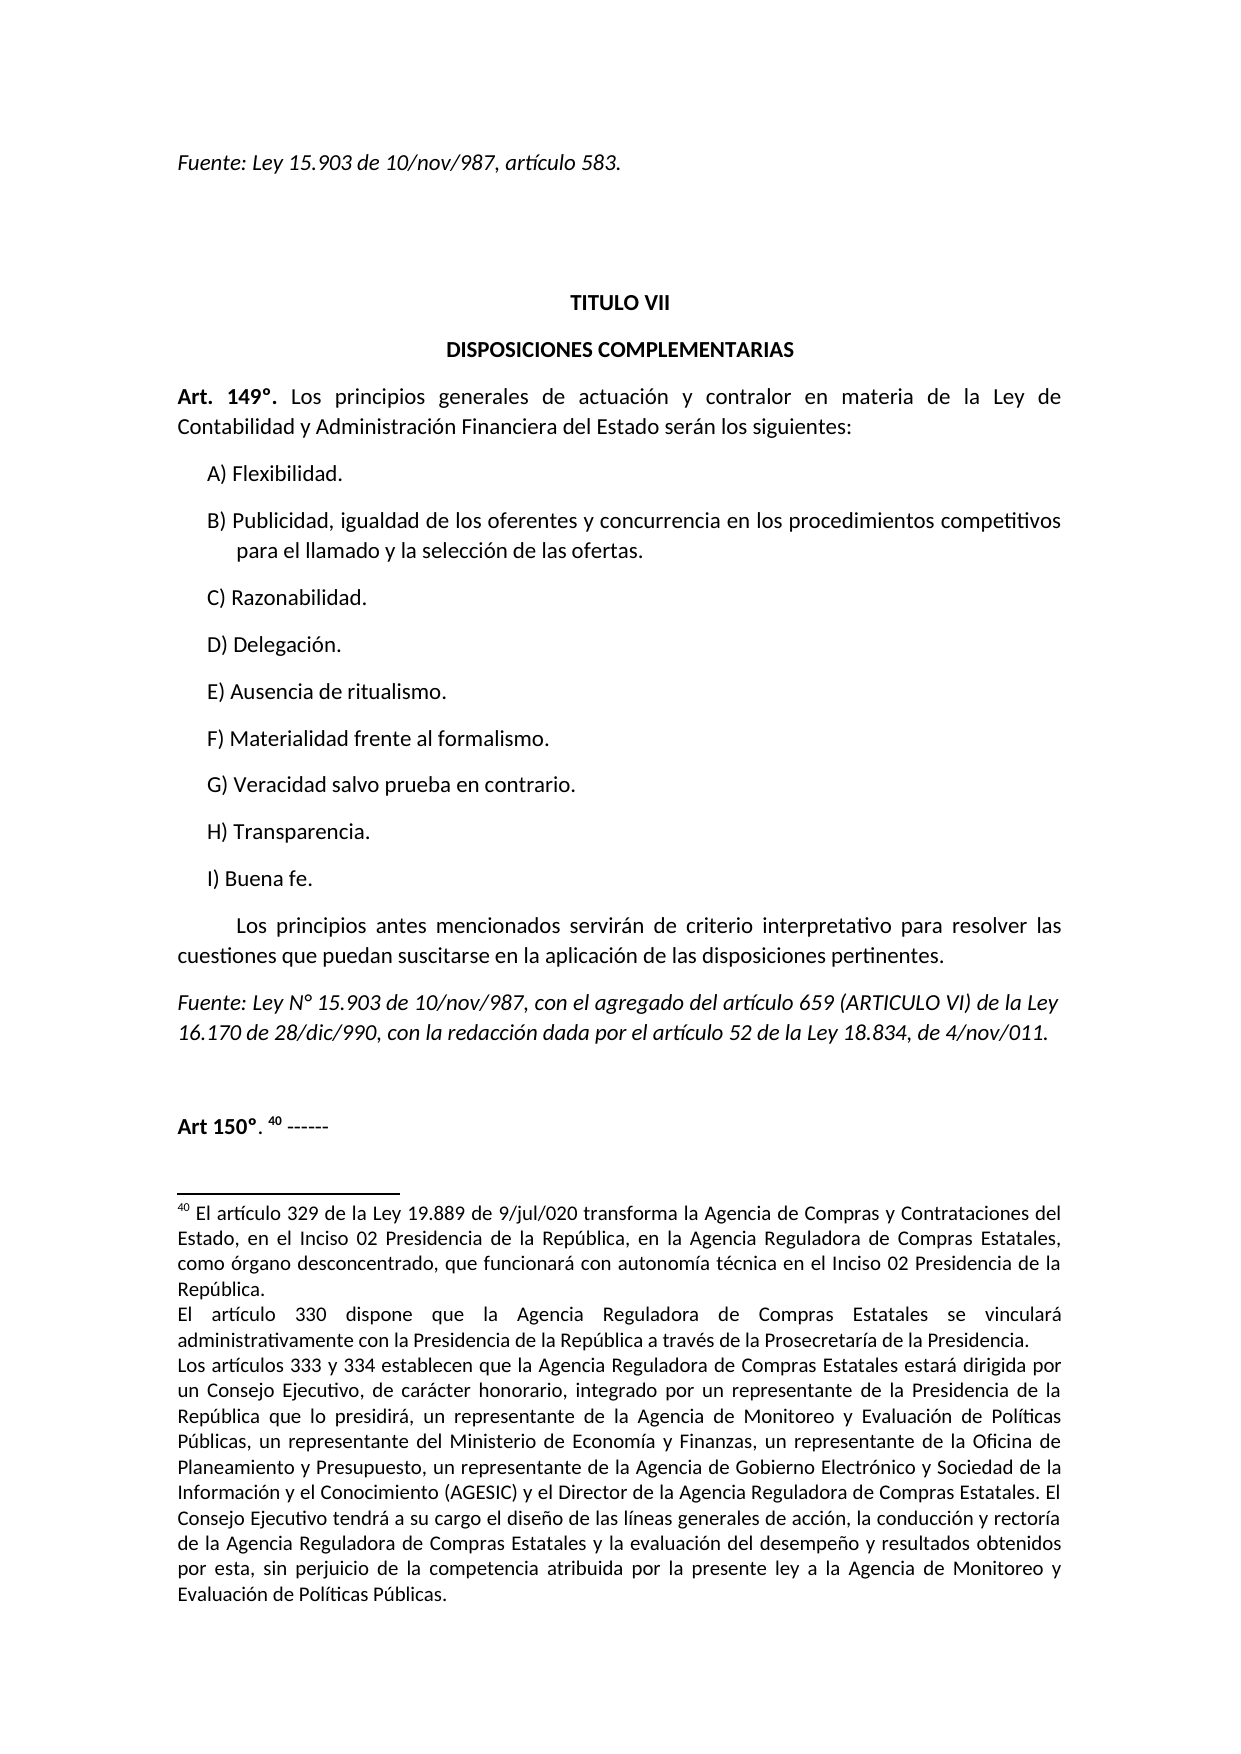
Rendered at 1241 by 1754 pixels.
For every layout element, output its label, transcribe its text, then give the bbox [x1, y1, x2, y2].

text Art. 149º. Los principios generales de actuación y contralor en materia de la Ley de Contabilidad y Administración Financiera del Estado serán los siguientes: [177, 382, 1063, 440]
text B) Publicidad, igualdad de los oferentes y concurrencia en los procedimientos competitivos para el llamado y la selección de las ofertas. [207, 506, 1063, 564]
text Fuente: Ley N° 15.903 de 10/nov/987, con el agregado del artículo 659 (ARTICULO VI) de la Ley 16.170 de 28/dic/990, con la redacción dada por el artículo 52 de la Ley 18.834, de 4/nov/011. [177, 988, 1063, 1046]
text E) Ausencia de ritualismo. [207, 677, 1063, 705]
text TITULO VII [177, 288, 1063, 316]
text F) Materialidad frente al formalismo. [207, 724, 1063, 752]
text C) Razonabilidad. [207, 583, 1063, 611]
text Fuente: Ley 15.903 de 10/nov/987, artículo 583. [177, 148, 1063, 176]
text A) Flexibilidad. [207, 459, 1063, 487]
text DISPOSICIONES COMPLEMENTARIAS [177, 335, 1063, 363]
text Los principios antes mencionados servirán de criterio interpretativo para resolver las cuestiones que puedan suscitarse en la aplicación de las disposiciones pertinentes. [177, 911, 1063, 969]
text G) Veracidad salvo prueba en contrario. [207, 771, 1063, 798]
text I) Buena fe. [207, 864, 1063, 892]
text H) Transparencia. [207, 817, 1063, 845]
text Art 150º. ------ [177, 1112, 1063, 1140]
text D) Delegación. [207, 630, 1063, 658]
